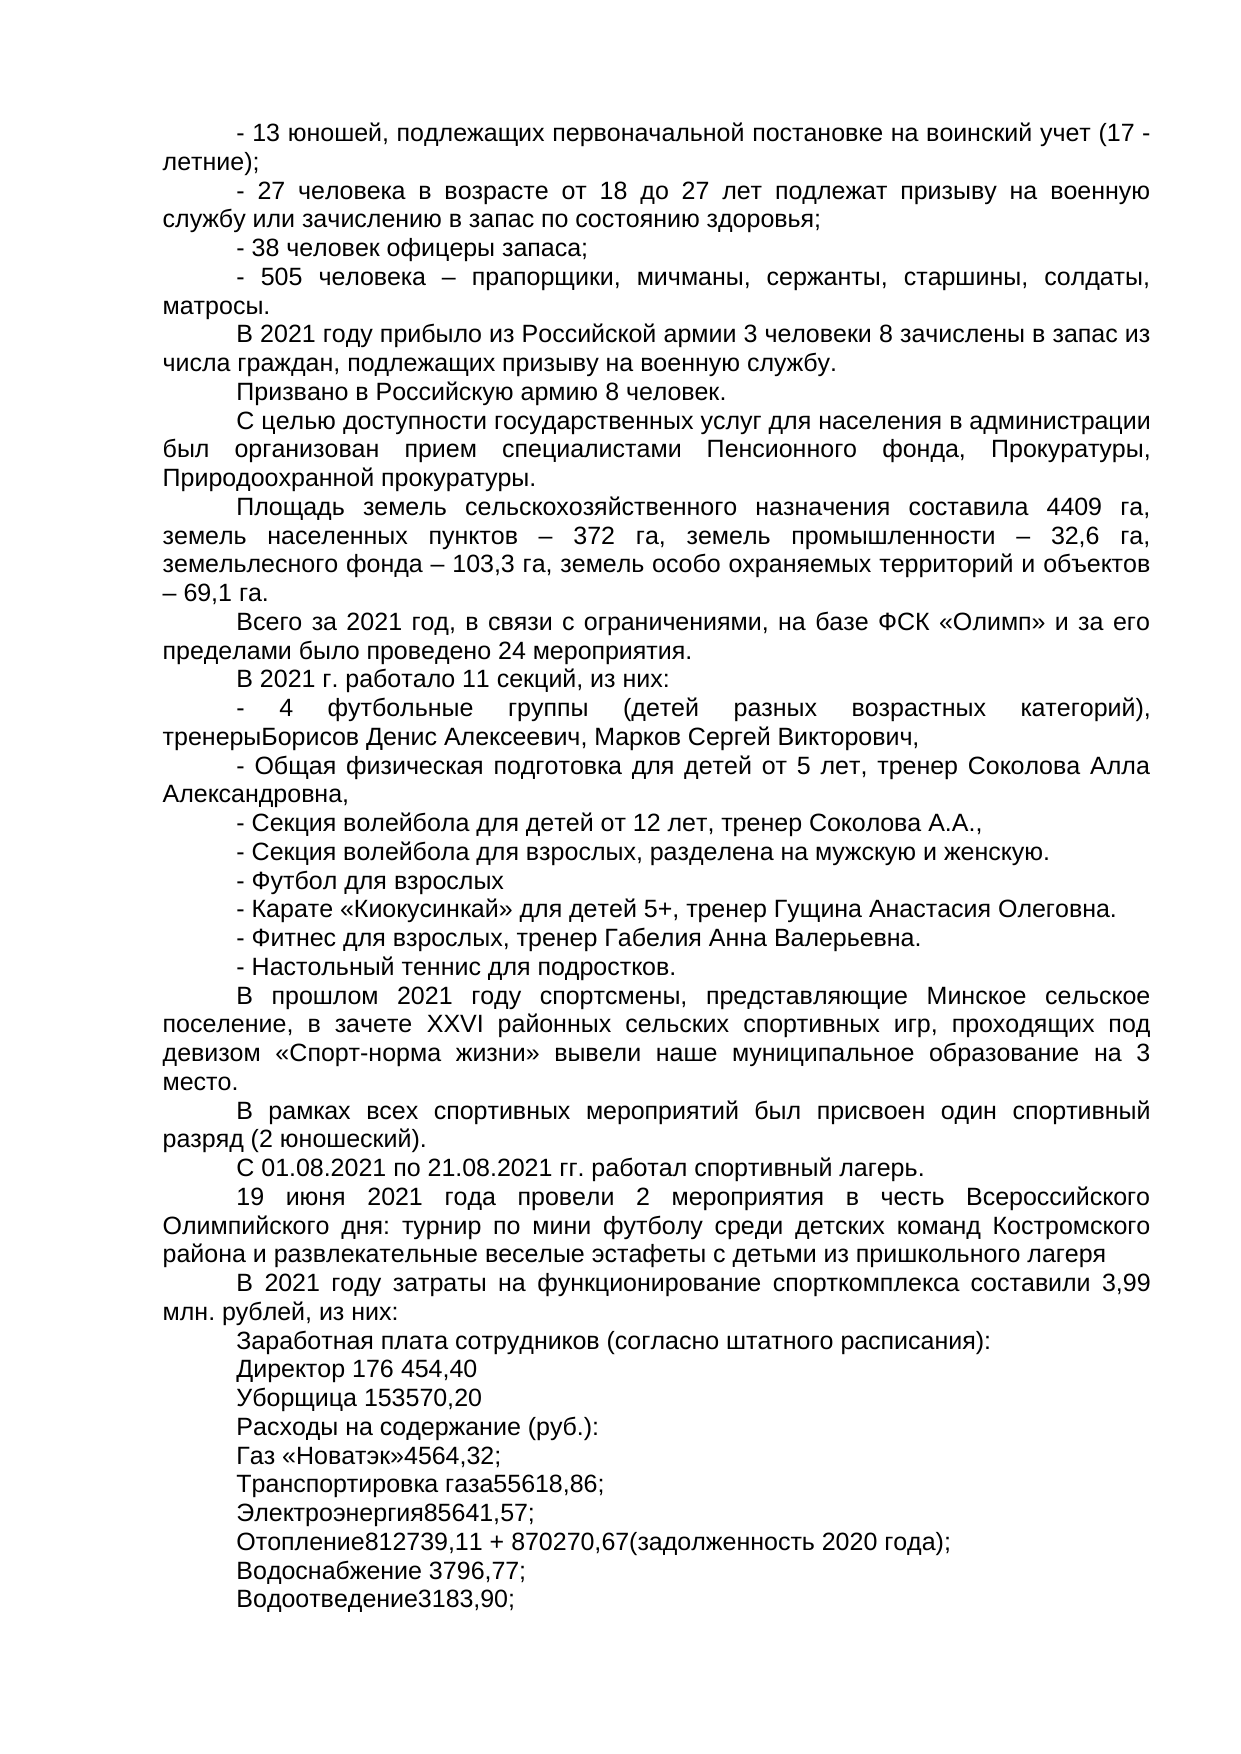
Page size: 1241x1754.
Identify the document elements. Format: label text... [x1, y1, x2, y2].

text - 27 человека в возрасте от 18 до 27 лет подлежат призыву на военную службу или зачислению в запас по состоянию здоровья; [162, 176, 1152, 233]
text - 38 человек офицеры запаса; [162, 233, 1152, 262]
text С целью доступности государственных услуг для населения в администрации был организован прием специалистами Пенсионного фонда, Прокуратуры, Природоохранной прокуратуры. [162, 406, 1152, 492]
text Электроэнергия85641,57; [162, 1498, 1152, 1527]
text Площадь земель сельскохозяйственного назначения составила 4409 га, земель населенных пунктов – 372 га, земель промышленности – 32,6 га, земельлесного фонда – 103,3 га, земель особо охраняемых территорий и объектов – 69,1 га. [162, 492, 1152, 607]
text Уборщица 153570,20 [162, 1383, 1152, 1412]
text Газ «Новатэк»4564,32; [162, 1441, 1152, 1469]
text - Настольный теннис для подростков. [162, 952, 1152, 981]
text - 4 футбольные группы (детей разных возрастных категорий), тренерыБорисов Денис Алексеевич, Марков Сергей Викторович, [162, 693, 1152, 751]
text В прошлом 2021 году спортсмены, представляющие Минское сельское поселение, в зачете XXVI районных сельских спортивных игр, проходящих под девизом «Спорт-норма жизни» вывели наше муниципальное образование на 3 место. [162, 981, 1152, 1096]
text 19 июня 2021 года провели 2 мероприятия в честь Всероссийского Олимпийского дня: турнир по мини футболу среди детских команд Костромского района и развлекательные веселые эстафеты с детьми из пришкольного лагеря [162, 1182, 1152, 1268]
text Всего за 2021 год, в связи с ограничениями, на базе ФСК «Олимп» и за его пределами было проведено 24 мероприятия. [162, 607, 1152, 664]
text - Секция волейбола для детей от 12 лет, тренер Соколова А.А., [162, 808, 1152, 837]
text Транспортировка газа55618,86; [162, 1469, 1152, 1498]
text Отопление812739,11 + 870270,67(задолженность 2020 года); [162, 1527, 1152, 1556]
text Водоснабжение 3796,77; [162, 1556, 1152, 1584]
text Директор 176 454,40 [162, 1354, 1152, 1383]
text С 01.08.2021 по 21.08.2021 гг. работал спортивный лагерь. [162, 1153, 1152, 1182]
text - Секция волейбола для взрослых, разделена на мужскую и женскую. [162, 837, 1152, 866]
text - Футбол для взрослых [162, 866, 1152, 894]
text В 2021 году прибыло из Российской армии 3 человеки 8 зачислены в запас из числа граждан, подлежащих призыву на военную службу. [162, 319, 1152, 377]
text - Общая физическая подготовка для детей от 5 лет, тренер Соколова Алла Александровна, [162, 751, 1152, 808]
text В 2021 г. работало 11 секций, из них: [162, 664, 1152, 693]
text Расходы на содержание (руб.): [162, 1412, 1152, 1441]
text - 505 человека – прапорщики, мичманы, сержанты, старшины, солдаты, матросы. [162, 262, 1152, 319]
text В рамках всех спортивных мероприятий был присвоен один спортивный разряд (2 юношеский). [162, 1096, 1152, 1153]
text - Карате «Киокусинкай» для детей 5+, тренер Гущина Анастасия Олеговна. [162, 894, 1152, 923]
text - Фитнес для взрослых, тренер Габелия Анна Валерьевна. [162, 923, 1152, 952]
text Призвано в Российскую армию 8 человек. [162, 377, 1152, 406]
text Водоотведение3183,90; [162, 1584, 1152, 1613]
text Заработная плата сотрудников (согласно штатного расписания): [162, 1326, 1152, 1354]
text - 13 юношей, подлежащих первоначальной постановке на воинский учет (17 - летние); [162, 118, 1152, 176]
text В 2021 году затраты на функционирование спорткомплекса составили 3,99 млн. рублей, из них: [162, 1268, 1152, 1326]
